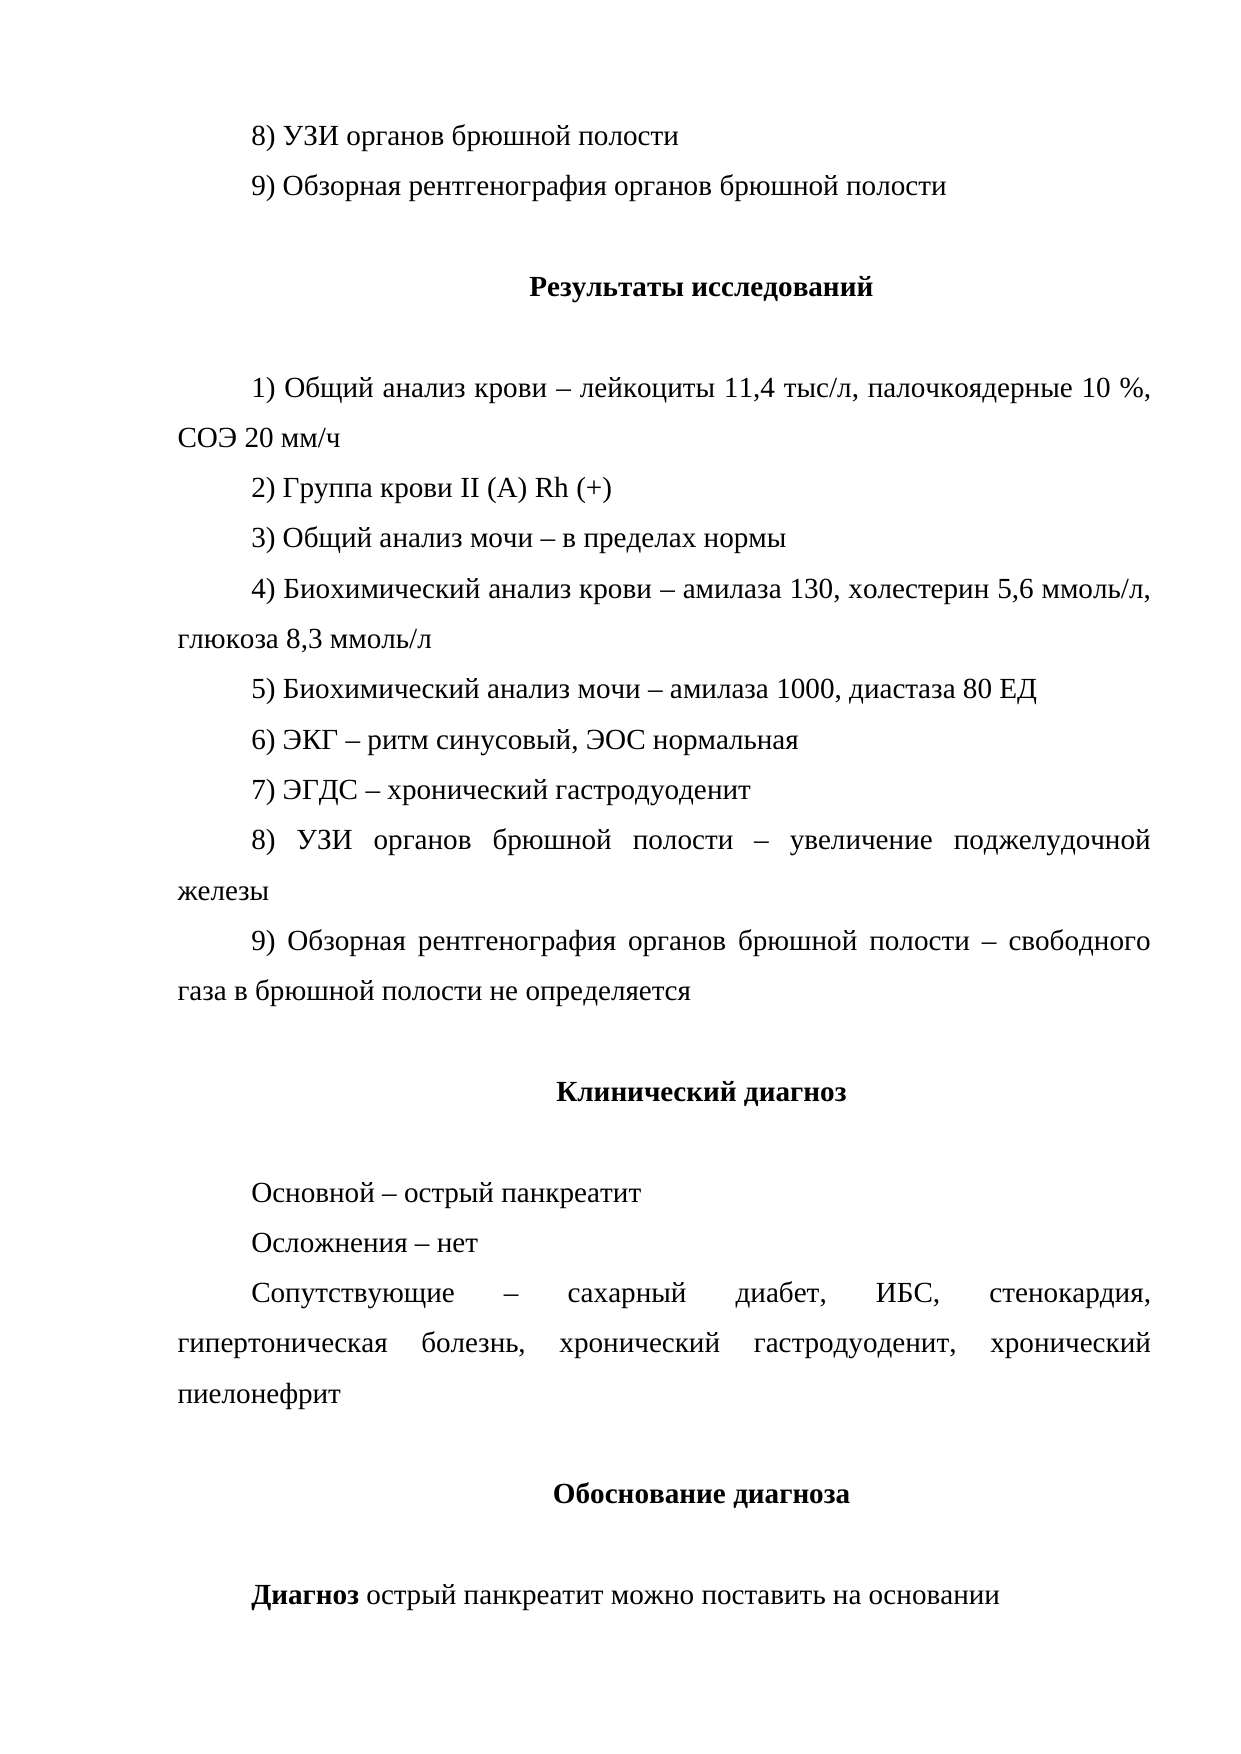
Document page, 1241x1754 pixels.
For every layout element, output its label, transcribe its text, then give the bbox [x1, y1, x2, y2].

text 8) УЗИ органов брюшной полости [177, 118, 1152, 152]
text Основной – острый панкреатит [177, 1175, 1152, 1208]
text 9) Обзорная рентгенография органов брюшной полости [177, 168, 1152, 202]
text 5) Биохимический анализ мочи – амилаза 1000, диастаза 80 ЕД [177, 672, 1152, 705]
text 8) УЗИ органов брюшной полости – увеличение поджелудочной железы [177, 822, 1152, 906]
text 9) Обзорная рентгенография органов брюшной полости – свободного газа в брюшной полости не определяется [177, 923, 1152, 1007]
text Диагноз острый панкреатит можно поставить на основании [177, 1577, 1152, 1611]
text Результаты исследований [177, 269, 1152, 303]
text 2) Группа крови II (А) Rh (+) [177, 470, 1152, 504]
text Осложнения – нет [177, 1225, 1152, 1258]
text 6) ЭКГ – ритм синусовый, ЭОС нормальная [177, 722, 1152, 755]
text 1) Общий анализ крови – лейкоциты 11,4 тыс/л, палочкоядерные 10 %, СОЭ 20 мм/ч [177, 370, 1152, 453]
text 4) Биохимический анализ крови – амилаза 130, холестерин 5,6 ммоль/л, глюкоза 8,3 ммоль/л [177, 571, 1152, 655]
text 7) ЭГДС – хронический гастродуоденит [177, 772, 1152, 806]
text Клинический диагноз [177, 1074, 1152, 1108]
text Обоснование диагноза [177, 1477, 1152, 1510]
text Сопутствующие – сахарный диабет, ИБС, стенокардия, гипертоническая болезнь, хронический гастродуоденит, хронический пиелонефрит [177, 1275, 1152, 1409]
text 3) Общий анализ мочи – в пределах нормы [177, 521, 1152, 554]
